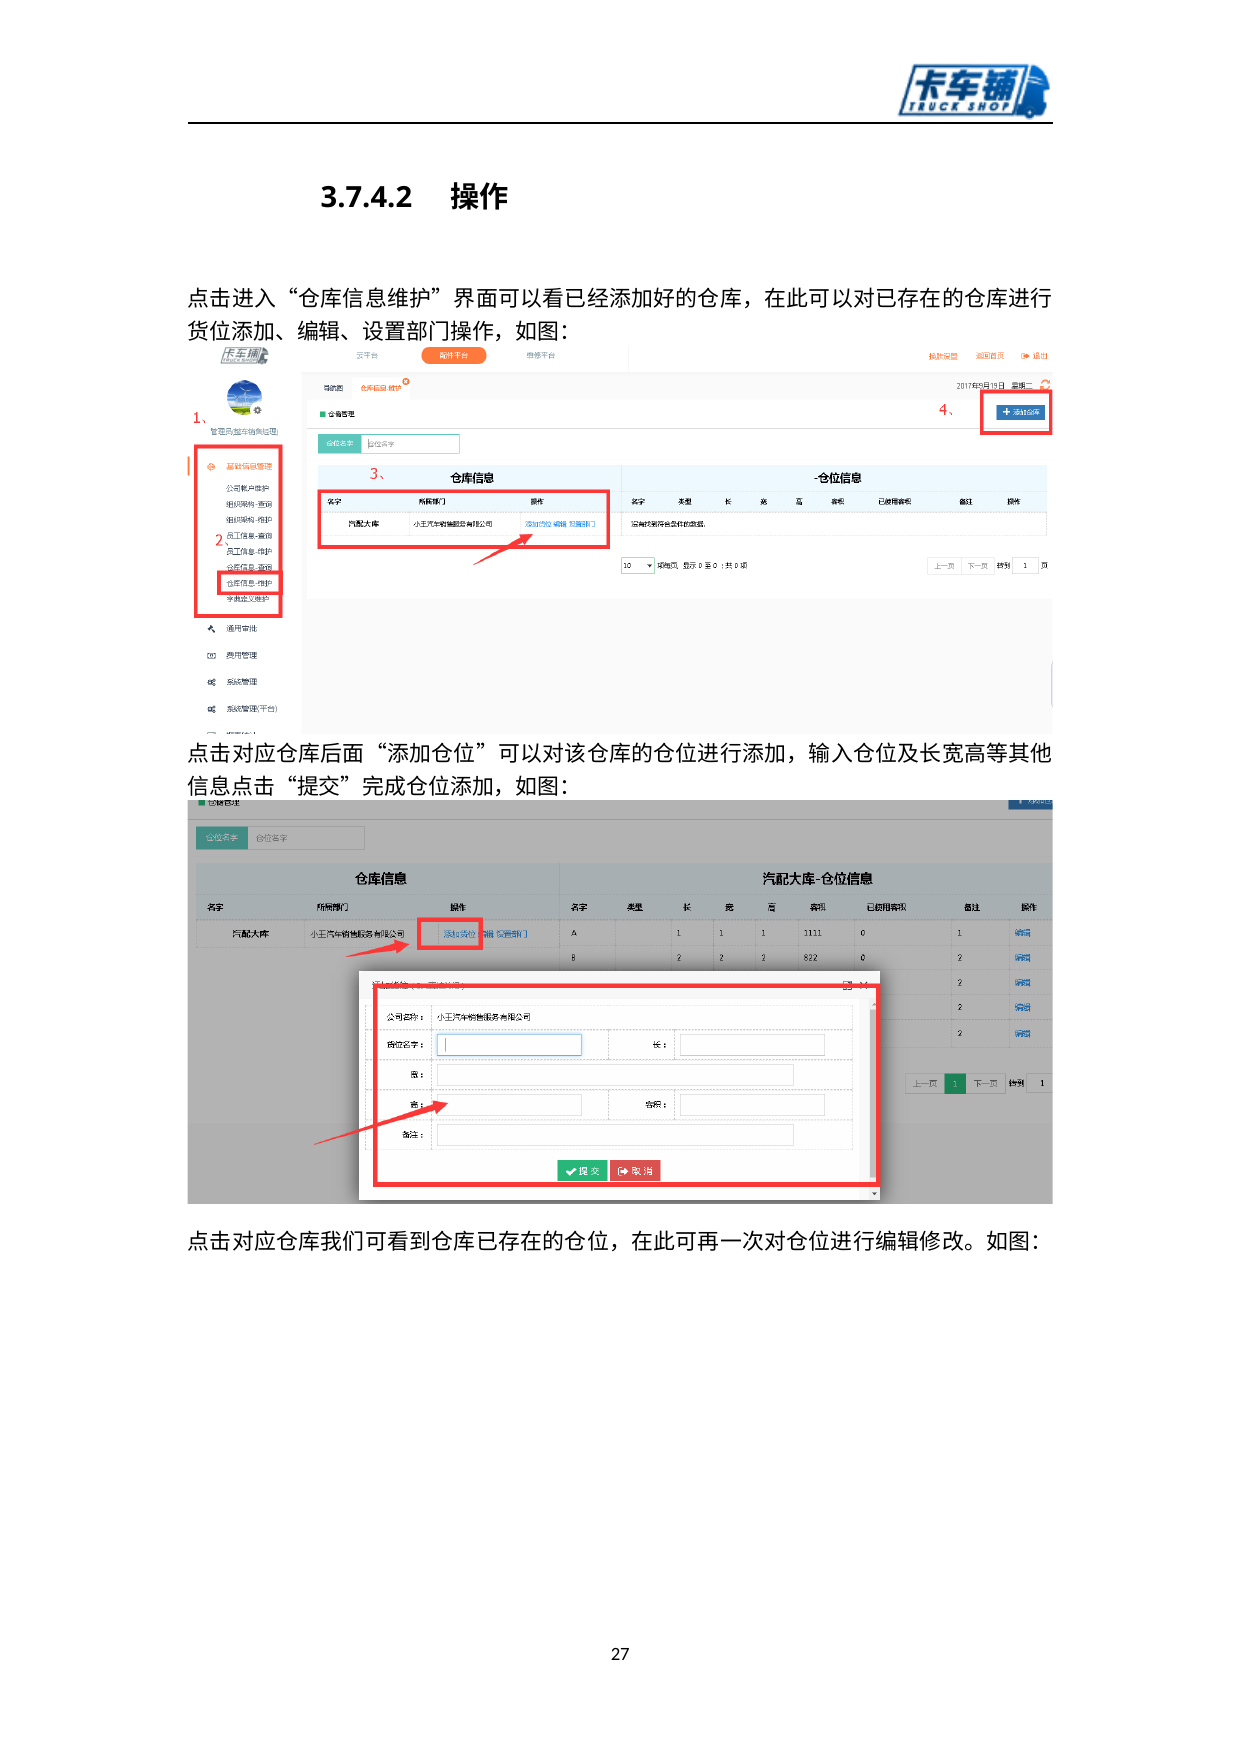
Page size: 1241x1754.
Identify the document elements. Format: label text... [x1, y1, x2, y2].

picture [187, 800, 1053, 1204]
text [187, 1223, 1053, 1256]
text 点击进入“仓库信息维护”界面可以看已经添加好的仓库，在此可以对已存在的仓库进行货位添加、编辑、设置部门操作，如图： [187, 281, 1053, 345]
picture [187, 345, 1053, 734]
text 点击对应仓库后面“添加仓位”可以对该仓库的仓位进行添加，输入仓位及长宽高等其他信息点击“提交”完成仓位添加，如图： [187, 736, 1053, 800]
picture [895, 59, 1053, 120]
subtitle 操作 [320, 162, 1053, 227]
